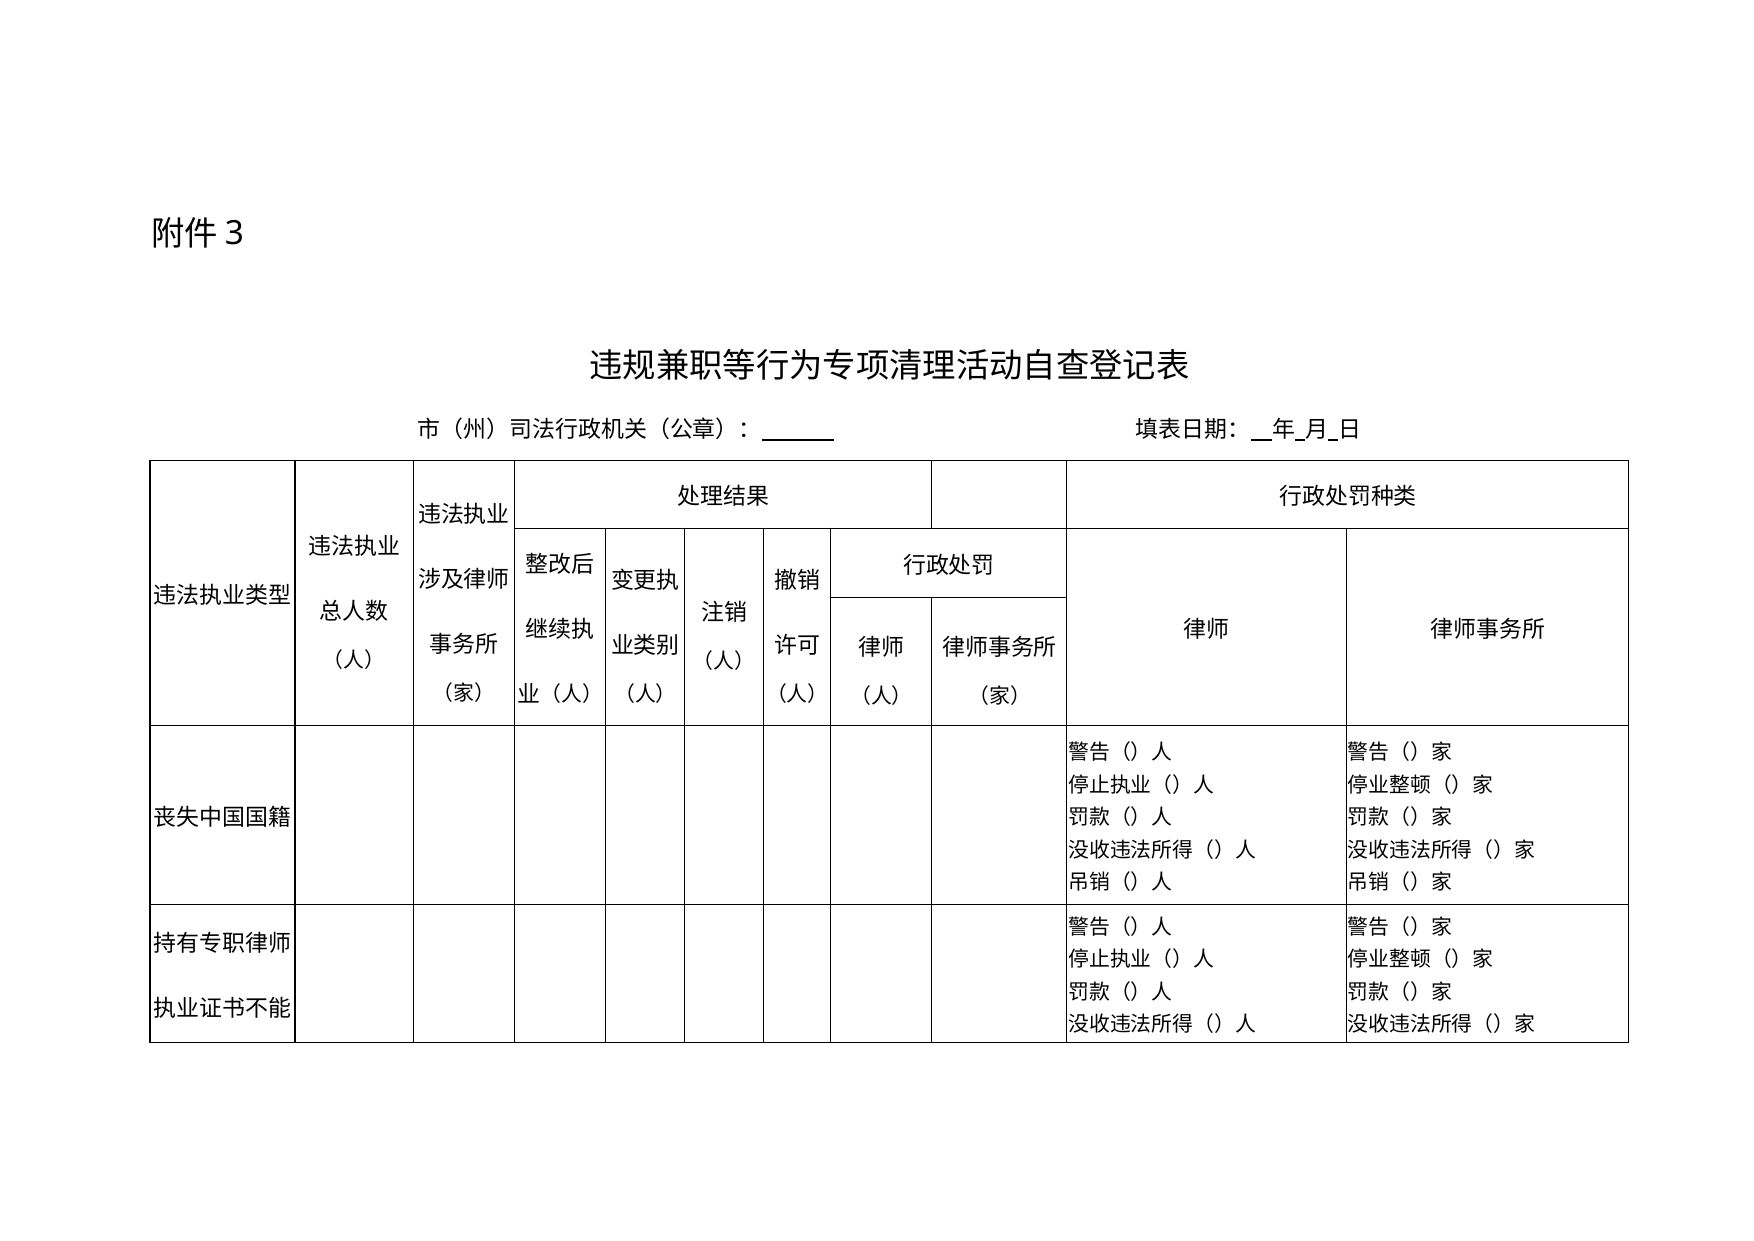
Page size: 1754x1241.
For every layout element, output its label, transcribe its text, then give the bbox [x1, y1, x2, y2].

table_cell [685, 905, 763, 1042]
table_cell 行政处罚种类 [1067, 461, 1628, 527]
table_cell 整改后 继续执业（人） [515, 529, 605, 725]
table_cell [764, 905, 830, 1042]
table_cell [606, 726, 684, 904]
table_cell [296, 726, 413, 904]
table_cell 律师事务所 [1347, 529, 1628, 725]
table_cell 律师事务所（家） [932, 598, 1066, 725]
table_cell 处理结果 [515, 461, 931, 527]
table_cell 警告（）人 停止执业（）人 罚款（）人 没收违法所得（）人 吊销（）人 [1067, 726, 1346, 904]
table_cell 违法执业涉及律师事务所（家） [414, 461, 514, 725]
table_cell 律师 [1067, 529, 1346, 725]
table_cell 违法执业类型 [151, 461, 294, 725]
table_cell [831, 726, 931, 904]
table_cell 警告（）家 停业整顿（）家 罚款（）家 没收违法所得（）家 吊销（）家 [1347, 726, 1628, 904]
table_cell 律师（人） [831, 598, 931, 725]
table_cell [414, 726, 514, 904]
table_header 附件3 [150, 198, 1629, 264]
table_cell [515, 726, 605, 904]
table_cell [685, 726, 763, 904]
table_cell [296, 905, 413, 1042]
table_cell [414, 905, 514, 1042]
table_cell [831, 905, 931, 1042]
table_cell 行政处罚 [831, 529, 1066, 597]
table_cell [1067, 905, 1346, 1042]
table_cell 注销（人） [685, 529, 763, 725]
table_cell [932, 726, 1066, 904]
table_cell [764, 726, 830, 904]
table_cell [932, 461, 1066, 527]
table_cell 丧失中国国籍 [151, 726, 294, 904]
table_cell 持有专职律师执业证书不能专职执业 [151, 905, 294, 1042]
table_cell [1347, 905, 1628, 1042]
table_cell [606, 905, 684, 1042]
table_cell 撤销许可（人） [764, 529, 830, 725]
table_cell 违法执业 总人数（人） [296, 461, 413, 725]
table_cell [932, 905, 1066, 1042]
table_cell 违规兼职等行为专项清理活动自查登记表 市（州）司法行政机关（公章）： 填表日期： 年 月 日 [150, 264, 1629, 460]
table_cell 变更执业类别（人） [606, 529, 684, 725]
table_cell [515, 905, 605, 1042]
